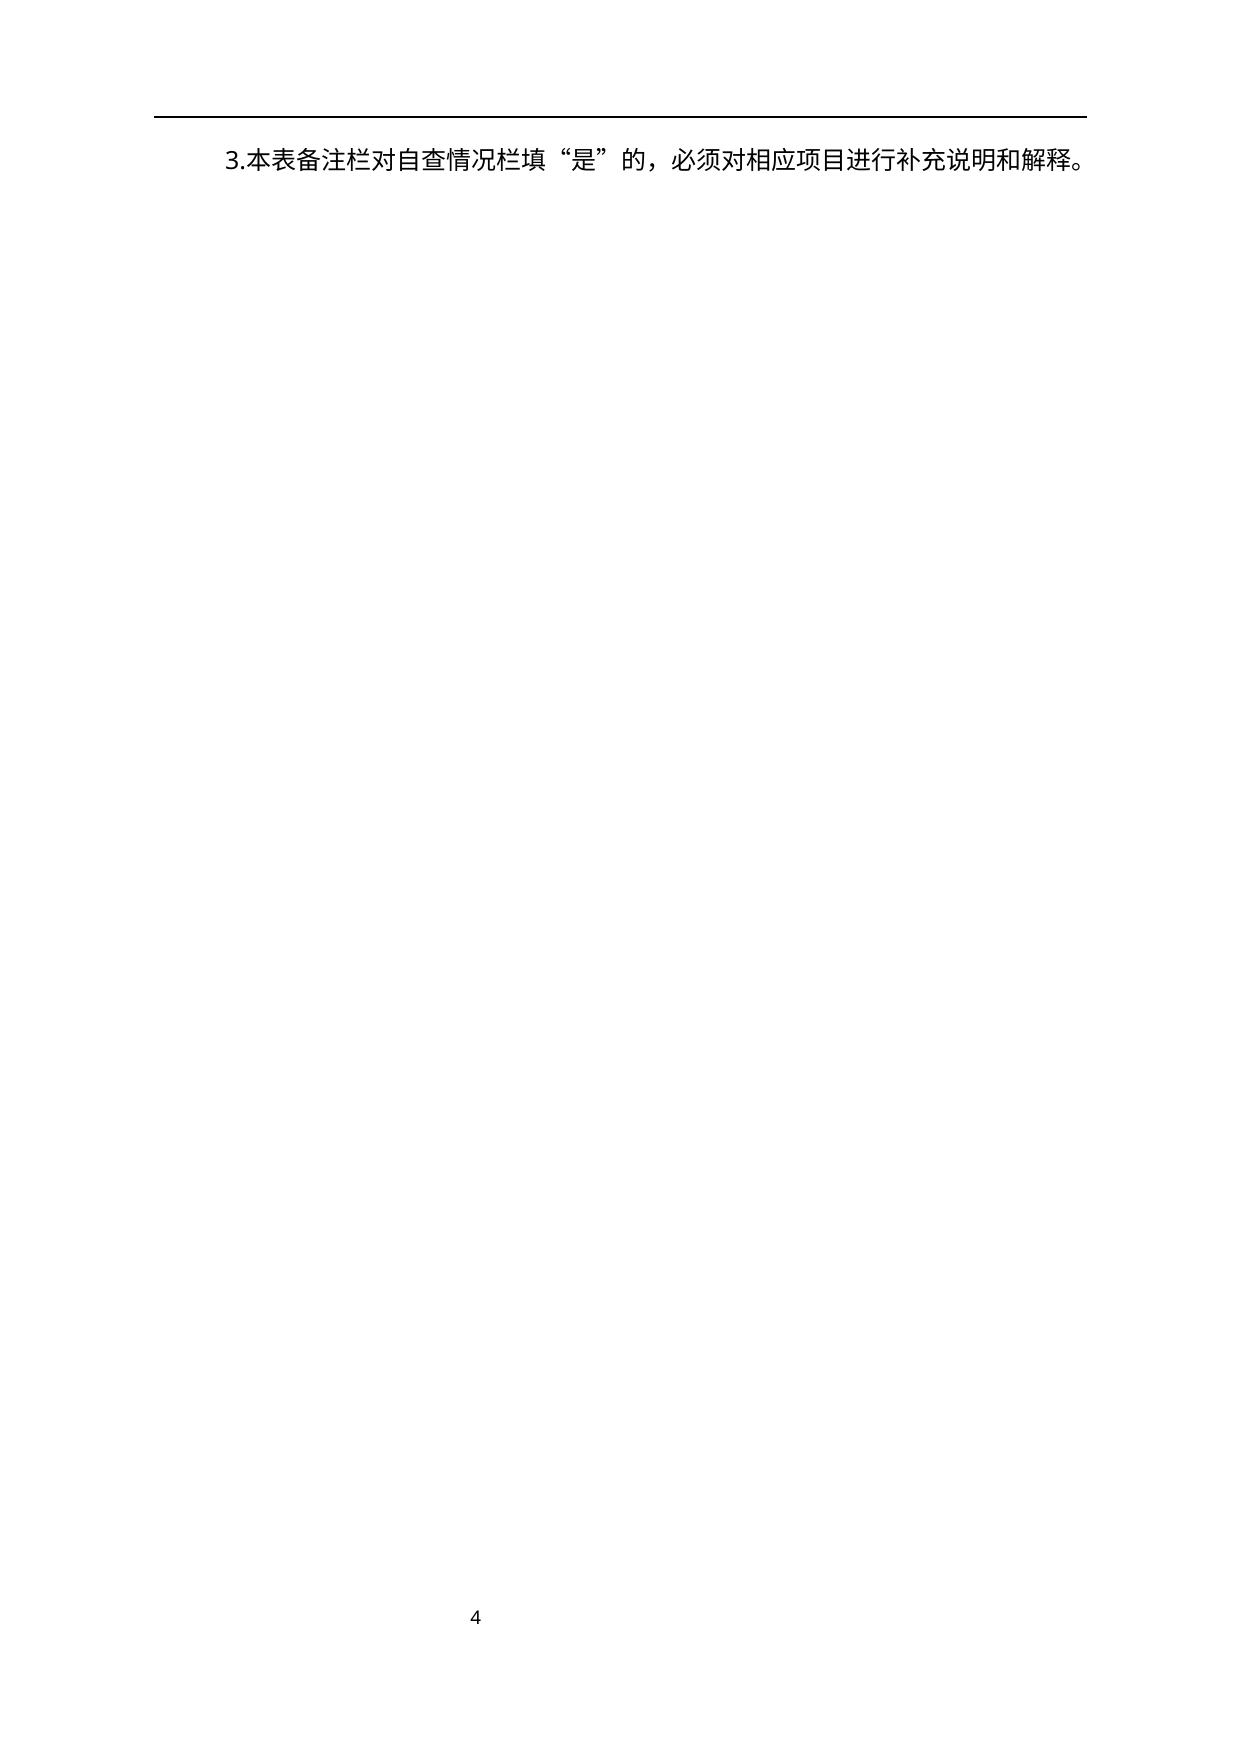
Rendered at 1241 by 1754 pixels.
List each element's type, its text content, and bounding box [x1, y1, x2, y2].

text 3.本表备注栏对自查情况栏填“是”的，必须对相应项目进行补充说明和解释。 [153, 140, 1087, 176]
